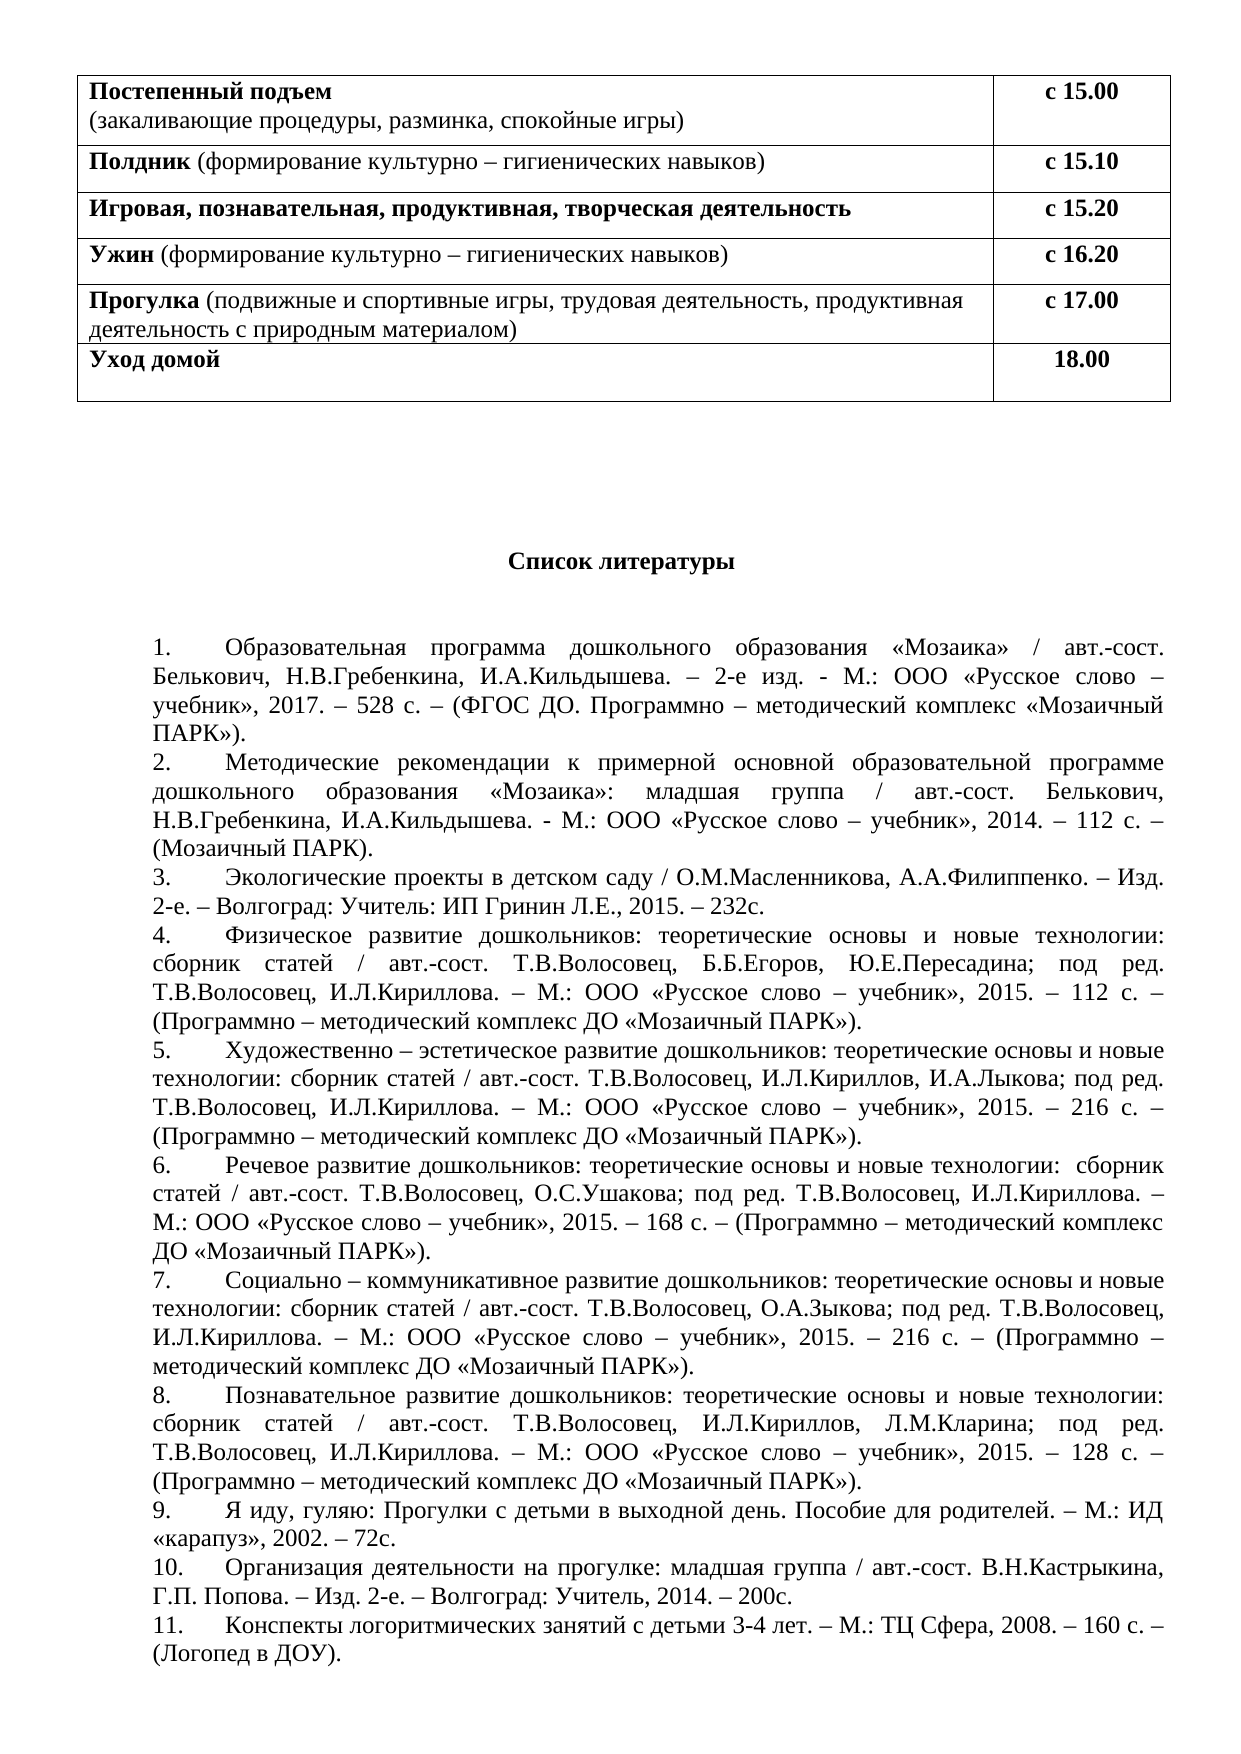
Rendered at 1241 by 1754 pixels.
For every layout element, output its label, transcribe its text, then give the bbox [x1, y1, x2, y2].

table_cell с 15.00 [994, 76, 1170, 145]
table_cell 18.00 [994, 344, 1170, 401]
table_cell Полдник (формирование культурно – гигиенических навыков) [78, 146, 993, 192]
text 6. Речевое развитие дошкольников: теоретические основы и новые технологии: сборник статей / авт.-сост. Т.В.Волосовец, О.С.Ушакова; под ред. Т.В.Волосовец, И.Л.Кириллова. – М.: ООО «Русское слово – учебник», 2015. – 168 с. – (Программно – методический комплекс ДО «Мозаичный ПАРК»). [152, 1150, 1165, 1265]
table_cell Уход домой [78, 344, 993, 401]
text Список литературы [77, 546, 1165, 575]
text 3. Экологические проекты в детском саду / О.М.Масленникова, А.А.Филиппенко. – Изд. 2-е. – Волгоград: Учитель: ИП Гринин Л.Е., 2015. – 232с. [152, 862, 1165, 920]
text 1. Образовательная программа дошкольного образования «Мозаика» / авт.-сост. Белькович, Н.В.Гребенкина, И.А.Кильдышева. – 2-е изд. - М.: ООО «Русское слово – учебник», 2017. – 528 с. – (ФГОС ДО. Программно – методический комплекс «Мозаичный ПАРК»). [152, 632, 1165, 747]
table_cell Ужин (формирование культурно – гигиенических навыков) [78, 239, 993, 284]
text 2. Методические рекомендации к примерной основной образовательной программе дошкольного образования «Мозаика»: младшая группа / авт.-сост. Белькович, Н.В.Гребенкина, И.А.Кильдышева. - М.: ООО «Русское слово – учебник», 2014. – 112 с. – (Мозаичный ПАРК). [152, 747, 1165, 862]
text 4. Физическое развитие дошкольников: теоретические основы и новые технологии: сборник статей / авт.-сост. Т.В.Волосовец, Б.Б.Егоров, Ю.Е.Пересадина; под ред. Т.В.Волосовец, И.Л.Кириллова. – М.: ООО «Русское слово – учебник», 2015. – 112 с. – (Программно – методический комплекс ДО «Мозаичный ПАРК»). [152, 920, 1165, 1035]
table_cell Прогулка (подвижные и спортивные игры, трудовая деятельность, продуктивная деятельность с природным материалом) [78, 285, 993, 343]
table_cell Постепенный подъем (закаливающие процедуры, разминка, спокойные игры) [78, 76, 993, 145]
table_cell с 15.20 [994, 193, 1170, 238]
table_cell Игровая, познавательная, продуктивная, творческая деятельность [78, 193, 993, 238]
text 8. Познавательное развитие дошкольников: теоретические основы и новые технологии: сборник статей / авт.-сост. Т.В.Волосовец, И.Л.Кириллов, Л.М.Кларина; под ред. Т.В.Волосовец, И.Л.Кириллова. – М.: ООО «Русское слово – учебник», 2015. – 128 с. – (Программно – методический комплекс ДО «Мозаичный ПАРК»). [152, 1380, 1165, 1495]
text 5. Художественно – эстетическое развитие дошкольников: теоретические основы и новые технологии: сборник статей / авт.-сост. Т.В.Волосовец, И.Л.Кириллов, И.А.Лыкова; под ред. Т.В.Волосовец, И.Л.Кириллова. – М.: ООО «Русское слово – учебник», 2015. – 216 с. – (Программно – методический комплекс ДО «Мозаичный ПАРК»). [152, 1035, 1165, 1150]
text 11. Конспекты логоритмических занятий с детьми 3-4 лет. – М.: ТЦ Сфера, 2008. – 160 с. – (Логопед в ДОУ). [152, 1610, 1165, 1667]
text 10. Организация деятельности на прогулке: младшая группа / авт.-сост. В.Н.Кастрыкина, Г.П. Попова. – Изд. 2-е. – Волгоград: Учитель, 2014. – 200с. [152, 1552, 1165, 1610]
text 9. Я иду, гуляю: Прогулки с детьми в выходной день. Пособие для родителей. – М.: ИД «карапуз», 2002. – 72с. [152, 1495, 1165, 1552]
table_cell с 17.00 [994, 285, 1170, 343]
table_cell с 16.20 [994, 239, 1170, 284]
text 7. Социально – коммуникативное развитие дошкольников: теоретические основы и новые технологии: сборник статей / авт.-сост. Т.В.Волосовец, О.А.Зыкова; под ред. Т.В.Волосовец, И.Л.Кириллова. – М.: ООО «Русское слово – учебник», 2015. – 216 с. – (Программно – методический комплекс ДО «Мозаичный ПАРК»). [152, 1265, 1165, 1380]
table_cell с 15.10 [994, 146, 1170, 192]
